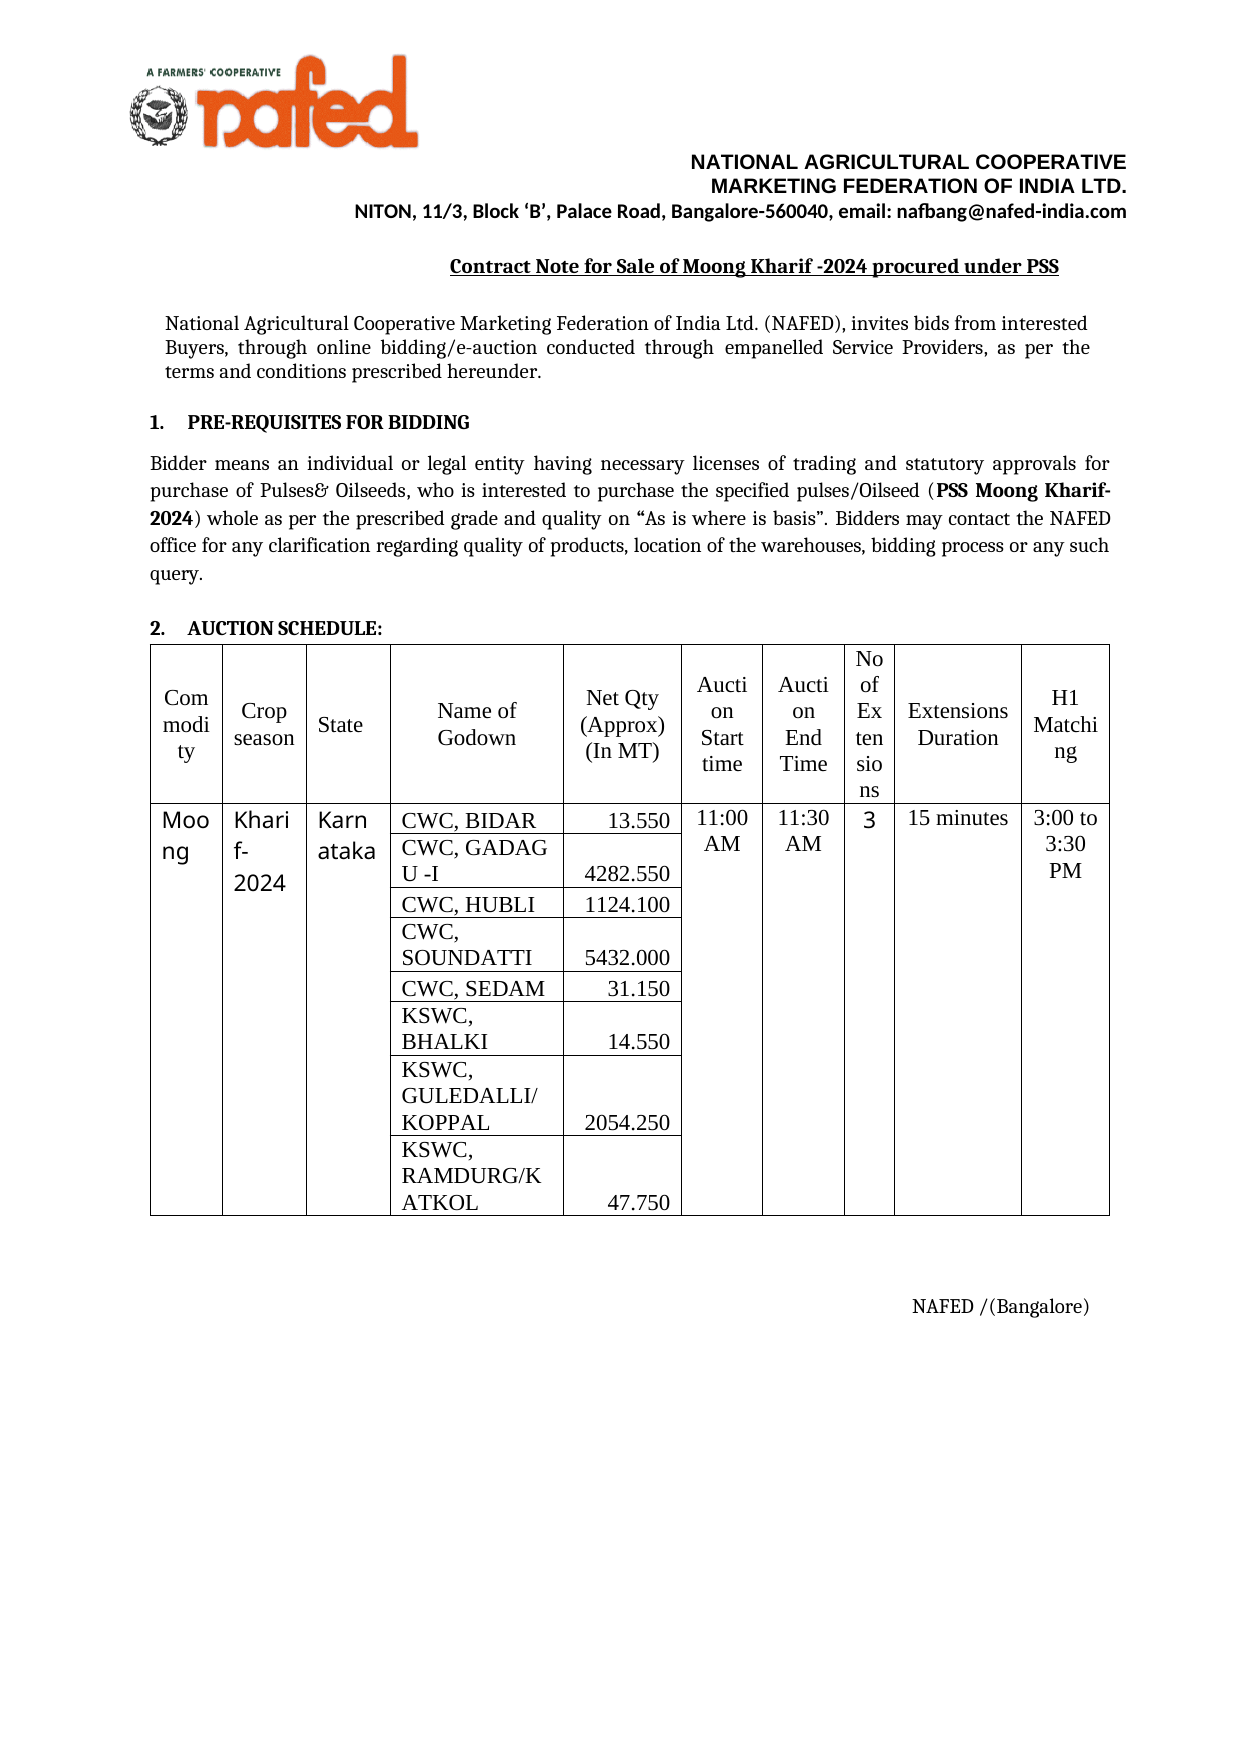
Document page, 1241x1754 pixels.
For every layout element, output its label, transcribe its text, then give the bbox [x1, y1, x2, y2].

table_cell Karnataka [307, 804, 390, 1215]
table_header Net Qty (Approx) (In MT) [564, 645, 681, 803]
table_cell 14.550 [564, 1002, 681, 1055]
text MARKETING FEDERATION OF INDIA LTD. [150, 174, 1128, 198]
table_header Extensions Duration [895, 645, 1021, 803]
table_cell CWC, HUBLI [391, 888, 563, 917]
table_cell 11:30 AM [763, 804, 844, 1215]
table_header Crop season [223, 645, 306, 803]
table_cell CWC, GADAG U -I [391, 834, 563, 887]
table_cell 13.550 [564, 804, 681, 833]
list AUCTION SCHEDULE: [150, 616, 1111, 640]
table_cell 47.750 [564, 1136, 681, 1215]
table_cell 11:00 AM [682, 804, 762, 1215]
table_header State [307, 645, 390, 803]
table_cell CWC, SEDAM [391, 972, 563, 1001]
list PRE-REQUISITES FOR BIDDING [150, 410, 1111, 434]
text NATIONAL AGRICULTURAL COOPERATIVE [150, 150, 1128, 174]
table_header No of Extensions [845, 645, 894, 803]
table_cell 31.150 [564, 972, 681, 1001]
table_header Name of Godown [391, 645, 563, 803]
text NAFED /(Bangalore) [150, 1295, 1090, 1319]
table_cell Kharif-2024 [223, 804, 306, 1215]
table_header Auction End Time [763, 645, 844, 803]
table_cell 1124.100 [564, 888, 681, 917]
text Bidder means an individual or legal entity having necessary licenses of trading and statutory approvals for purchase of Pulses& Oilseeds, who is interested to purchase the specified pulses/Oilseed (PSS Moong Kharif-2024) whole as per the prescribed grade and quality on “As is where is basis”. Bidders may contact the NAFED office for any clarification regarding quality of products, location of the warehouses, bidding process or any such query. [150, 451, 1111, 585]
table_cell 2054.250 [564, 1056, 681, 1135]
table_cell 4282.550 [564, 834, 681, 887]
table_cell 3 [845, 804, 894, 1215]
table_cell KSWC, BHALKI [391, 1002, 563, 1055]
table_cell KSWC, GULEDALLI/KOPPAL [391, 1056, 563, 1135]
text National Agricultural Cooperative Marketing Federation of India Ltd. (NAFED), invites bids from interested Buyers, through online bidding/e-auction conducted through empanelled Service Providers, as per the terms and conditions prescribed hereunder. [165, 312, 1090, 384]
table_cell KSWC, RAMDURG/KATKOL [391, 1136, 563, 1215]
table_cell 5432.000 [564, 918, 681, 971]
table_header H1 Matching [1022, 645, 1109, 803]
table_header Auction Start time [682, 645, 762, 803]
table_header Commodity [151, 645, 222, 803]
table_cell 3:00 to 3:30 PM [1022, 804, 1109, 1215]
text NITON, 11/3, Block ‘B’, Palace Road, Bangalore-560040, email: nafbang@nafed-india.com [150, 198, 1128, 223]
table_cell Moong [151, 804, 222, 1215]
text Contract Note for Sale of Moong Kharif -2024 procured under PSS [131, 254, 1111, 278]
table_cell CWC, BIDAR [391, 804, 563, 833]
table_cell 15 minutes [895, 804, 1021, 1215]
table_cell CWC, SOUNDATTI [391, 918, 563, 971]
